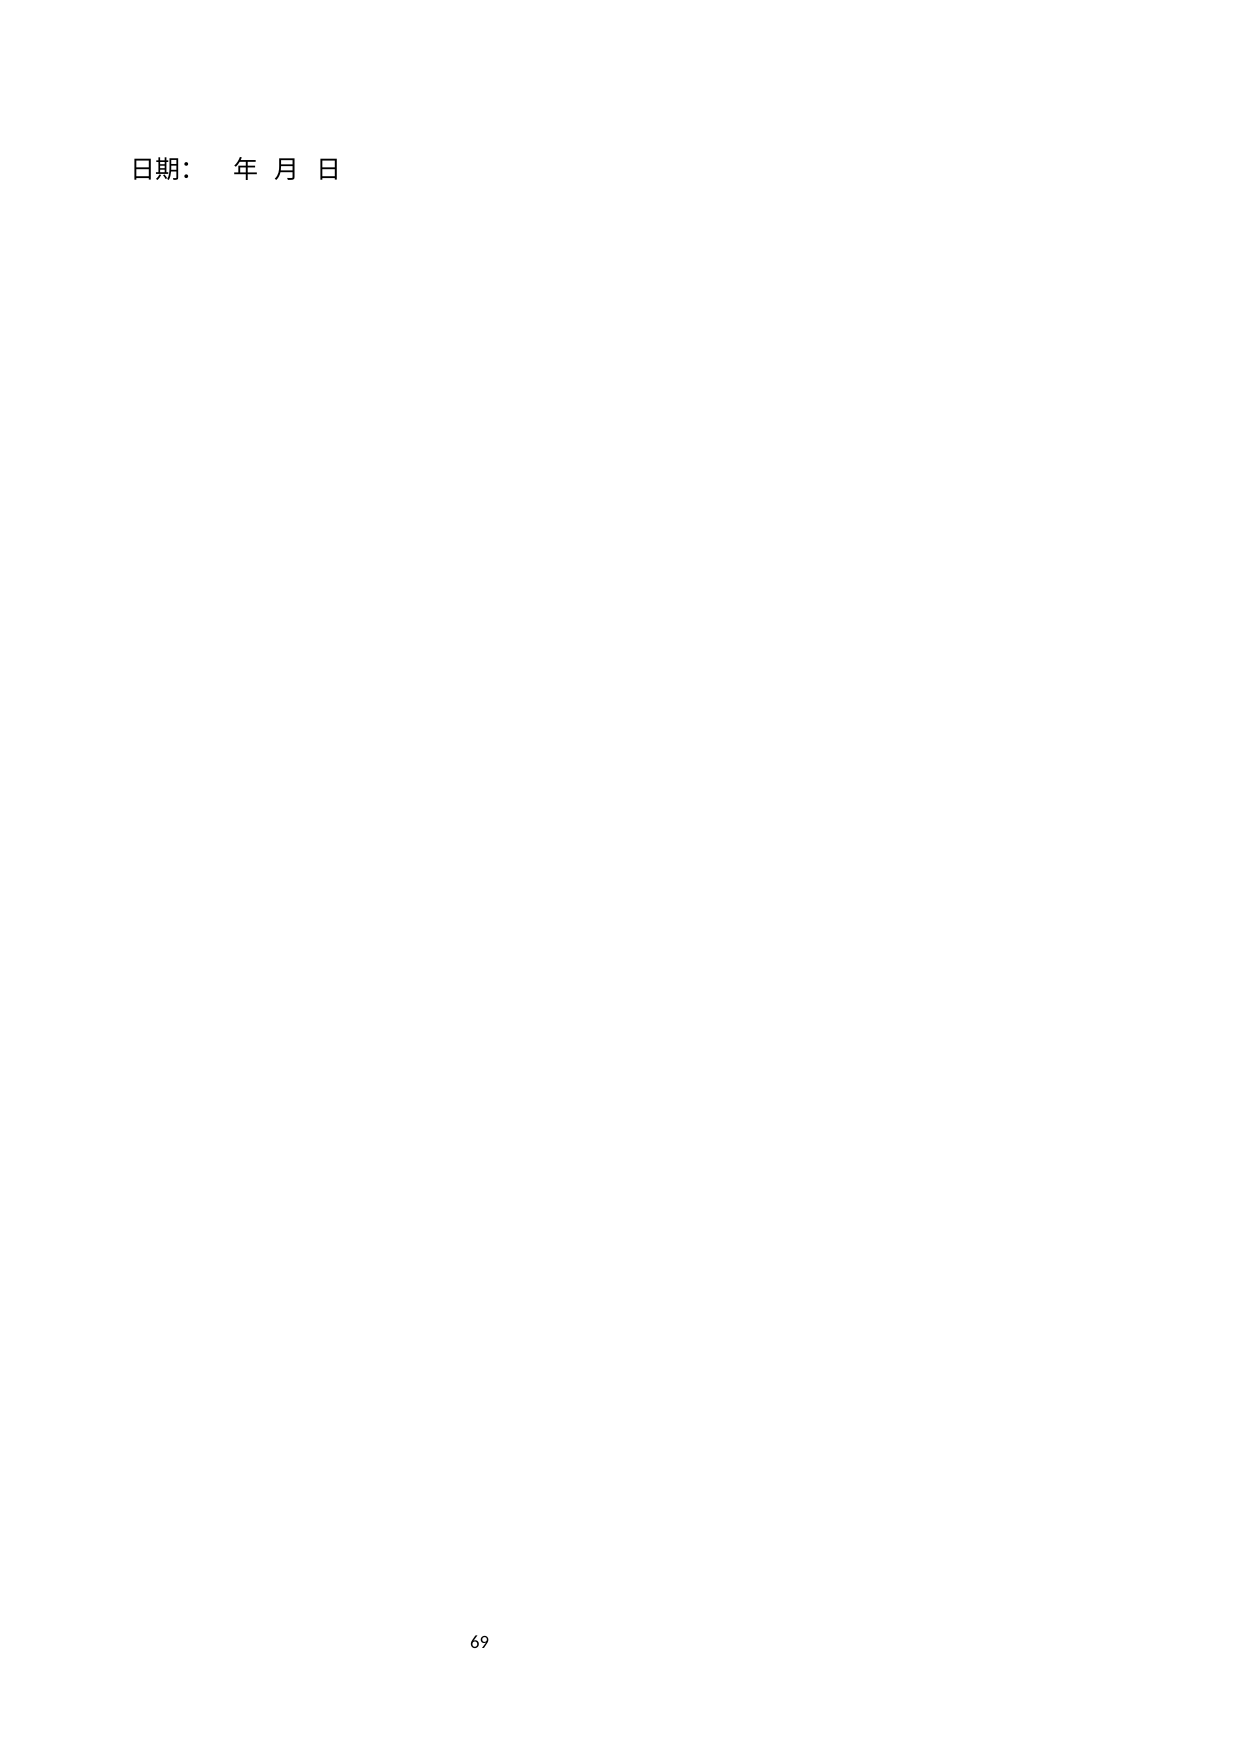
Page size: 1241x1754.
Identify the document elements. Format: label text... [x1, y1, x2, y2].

text 日期： 年 月 日 [130, 150, 1110, 186]
